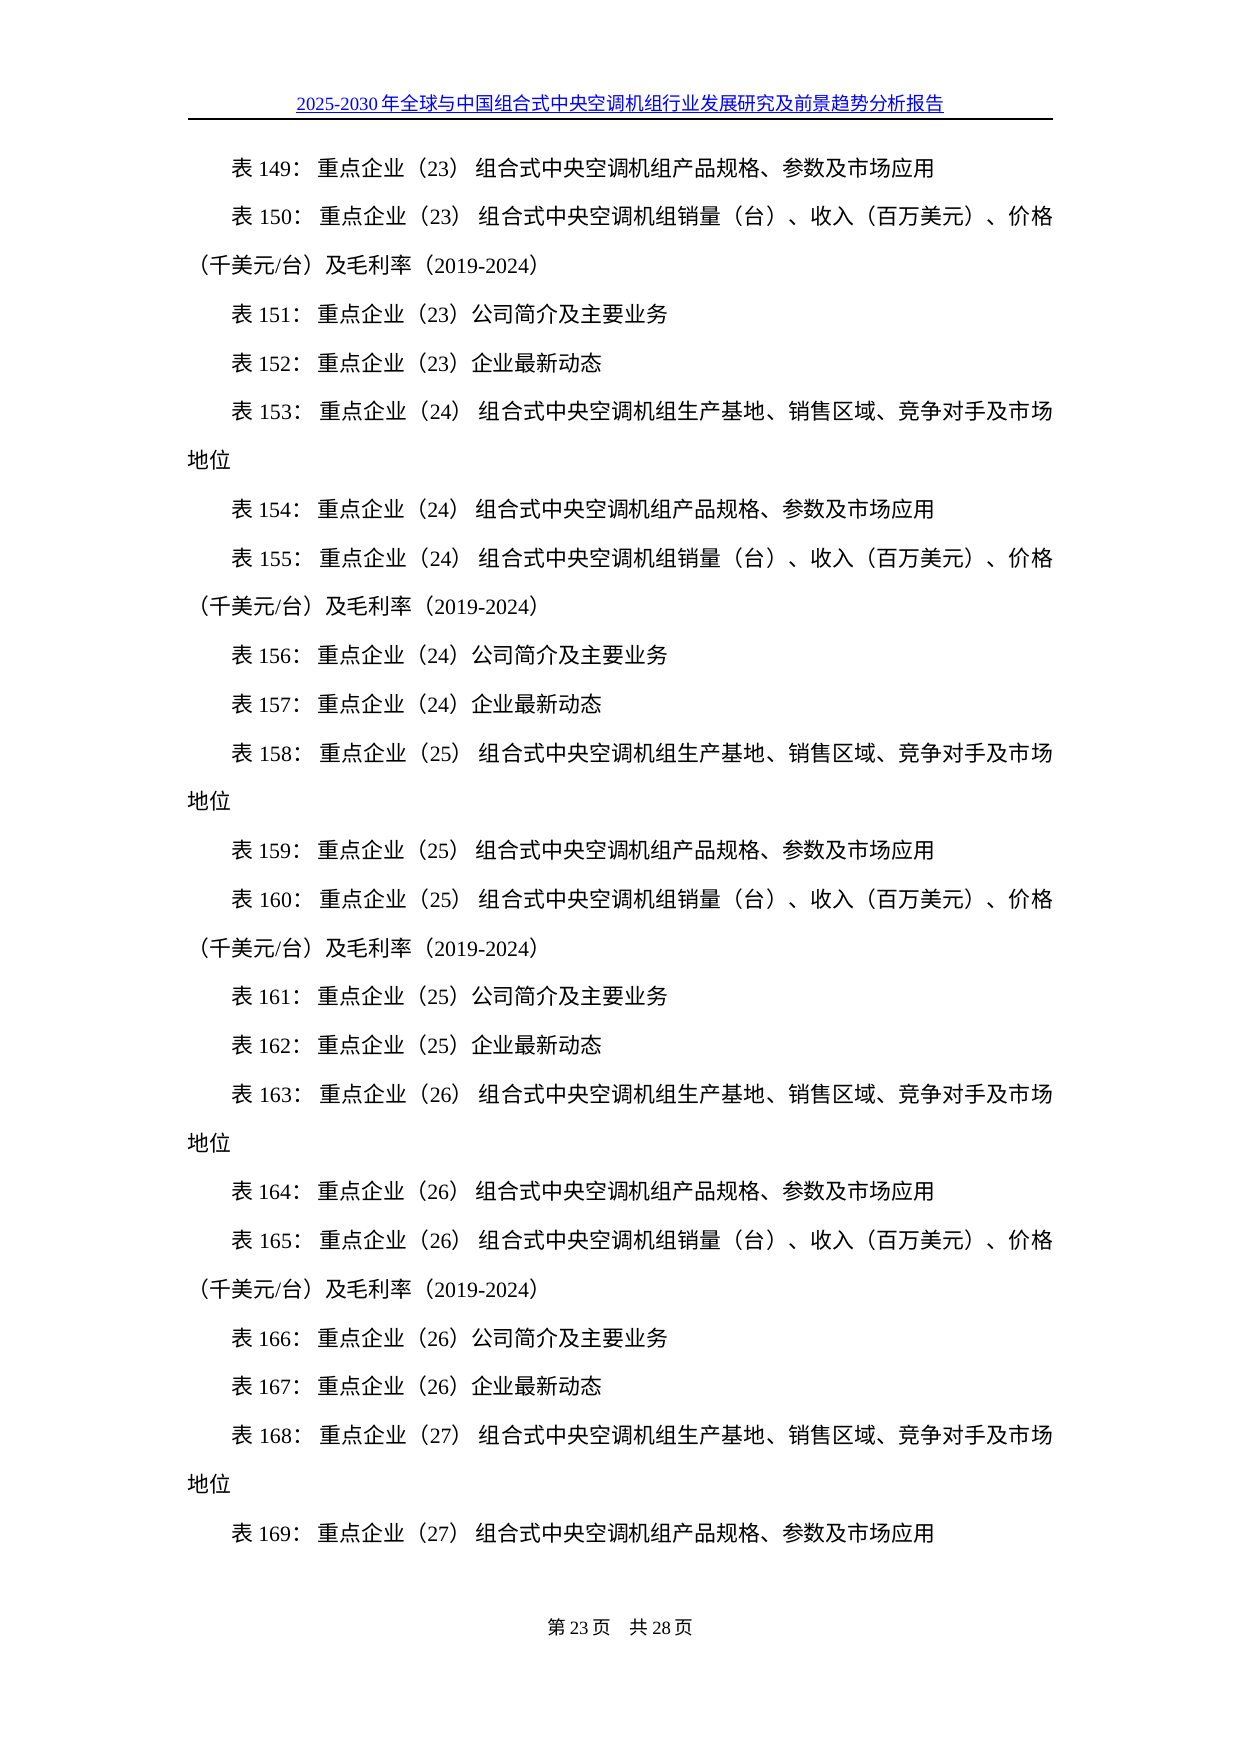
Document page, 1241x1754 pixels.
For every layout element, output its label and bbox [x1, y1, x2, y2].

text [187, 150, 1053, 1548]
